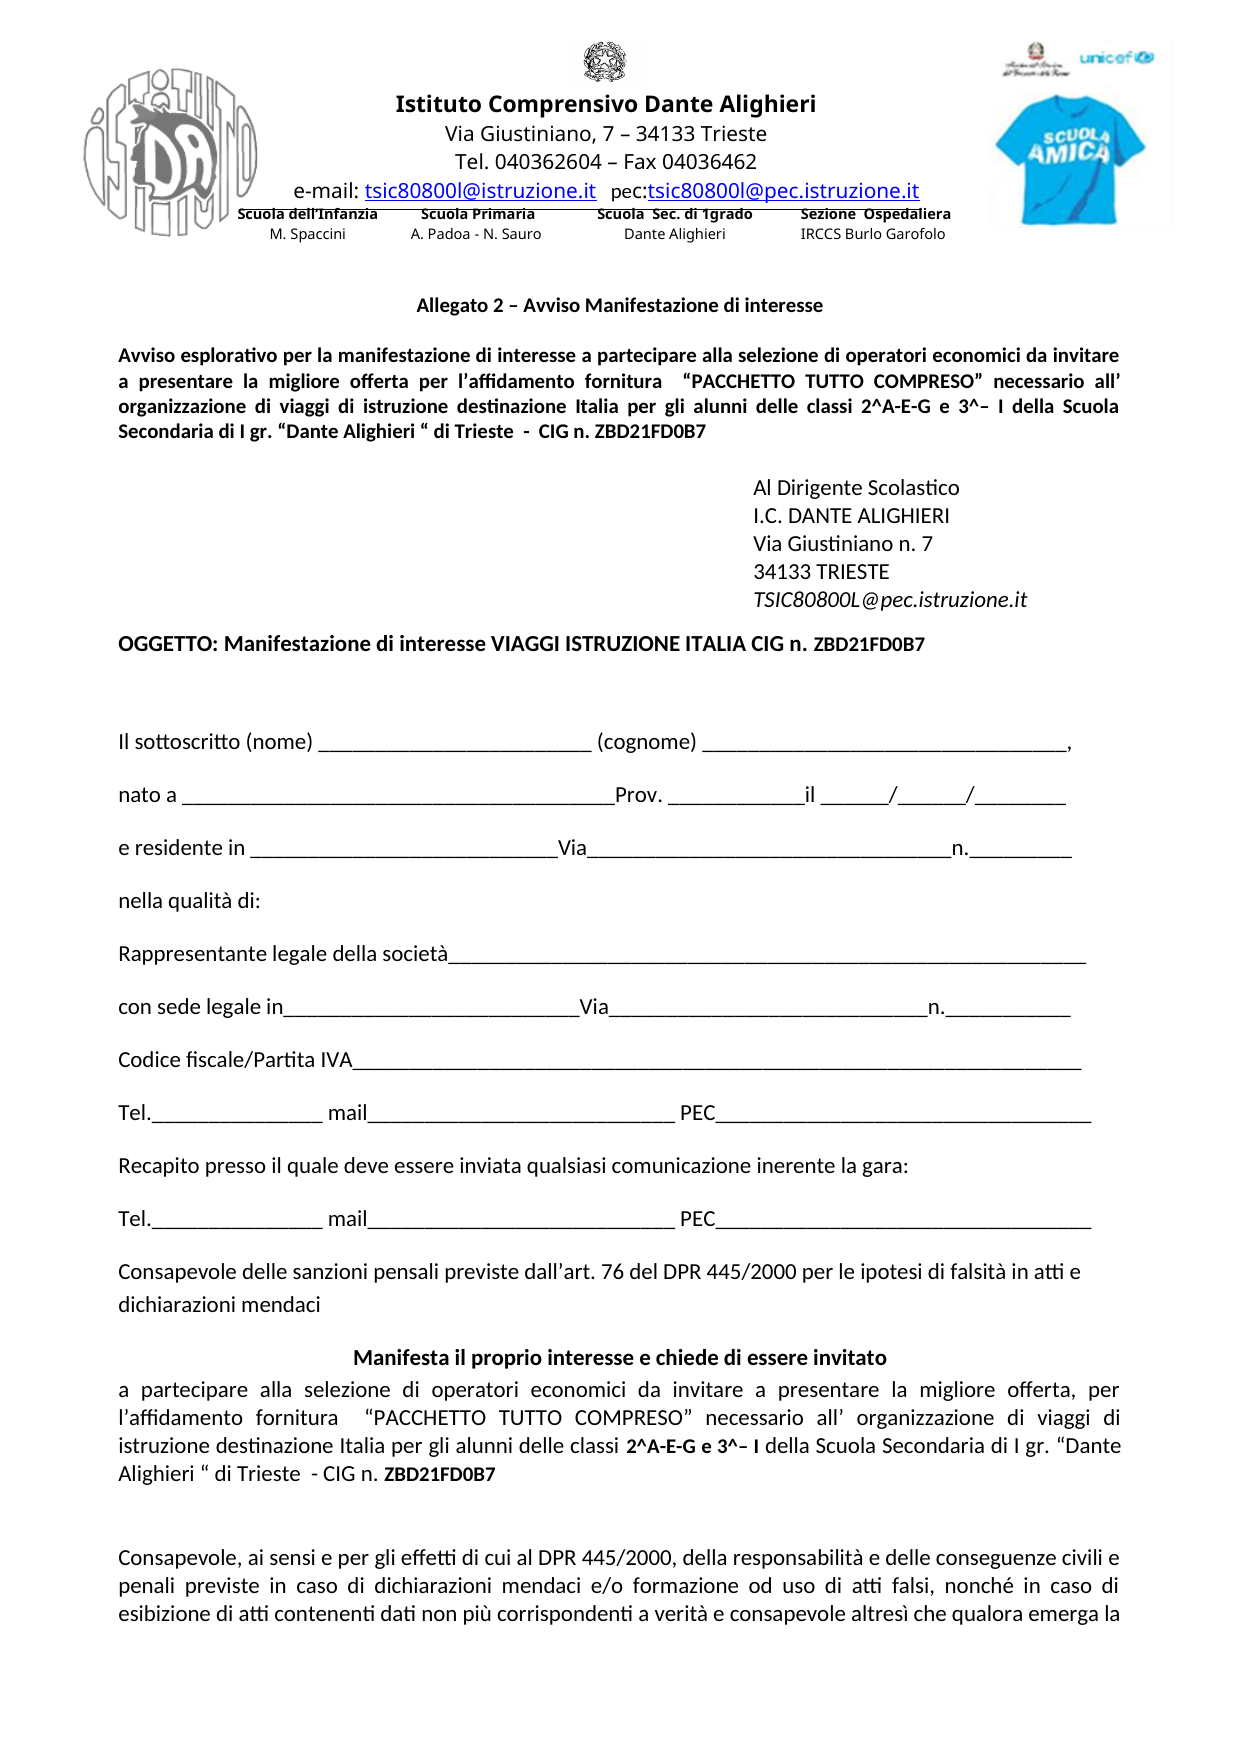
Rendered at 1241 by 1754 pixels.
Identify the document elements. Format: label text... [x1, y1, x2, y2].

text TSIC80800L@pec.istruzione.it [753, 585, 1122, 613]
picture [988, 37, 1174, 229]
text Avviso esplorativo per la manifestazione di interesse a partecipare alla selezione di operatori economici da invitare a presentare la migliore offerta per l’affidamento fornitura “PACCHETTO TUTTO COMPRESO” necessario all’ organizzazione di viaggi di istruzione destinazione Italia per gli alunni delle classi 2^A-E-G e 3^– I della Scuola Secondaria di I gr. “Dante Alighieri “ di Trieste - CIG n. ZBD21FD0B7 [118, 342, 1122, 444]
text OGGETTO: Manifestazione di interesse VIAGGI ISTRUZIONE ITALIA CIG n. ZBD21FD0B7 [118, 629, 1122, 657]
text Manifesta il proprio interesse e chiede di essere invitato [118, 1343, 1122, 1371]
text Via Giustiniano n. 7 [753, 529, 1122, 557]
text 34133 TRIESTE [753, 557, 1122, 585]
text Al Dirigente Scolastico [679, 473, 1122, 501]
text Tel._______________ mail___________________________ PEC_________________________________ [118, 1204, 1122, 1232]
text e residente in ___________________________Via________________________________n._________ [118, 833, 1122, 861]
text Tel._______________ mail___________________________ PEC_________________________________ [118, 1098, 1122, 1126]
text Codice fiscale/Partita IVA________________________________________________________________ [118, 1045, 1122, 1073]
text I.C. DANTE ALIGHIERI [679, 501, 1122, 529]
text Recapito presso il quale deve essere inviata qualsiasi comunicazione inerente la gara: [118, 1151, 1122, 1179]
text nato a ______________________________________Prov. ____________il ______/______/________ [118, 780, 1122, 808]
text Rappresentante legale della società________________________________________________________ [118, 939, 1122, 967]
text Allegato 2 – Avviso Manifestazione di interesse [118, 292, 1122, 318]
text Il sottoscritto (nome) ________________________ (cognome) ________________________________, [118, 727, 1122, 755]
text Consapevole delle sanzioni pensali previste dall’art. 76 del DPR 445/2000 per le ipotesi di falsità in atti e dichiarazioni mendaci [118, 1257, 1122, 1318]
text a partecipare alla selezione di operatori economici da invitare a presentare la migliore offerta, per l’affidamento fornitura “PACCHETTO TUTTO COMPRESO” necessario all’ organizzazione di viaggi di istruzione destinazione Italia per gli alunni delle classi 2^A-E-G e 3^– I della Scuola Secondaria di I gr. “Dante Alighieri “ di Trieste - CIG n. ZBD21FD0B7 [118, 1375, 1122, 1487]
text nella qualità di: [118, 886, 1122, 914]
text con sede legale in__________________________Via____________________________n.___________ [118, 992, 1122, 1020]
